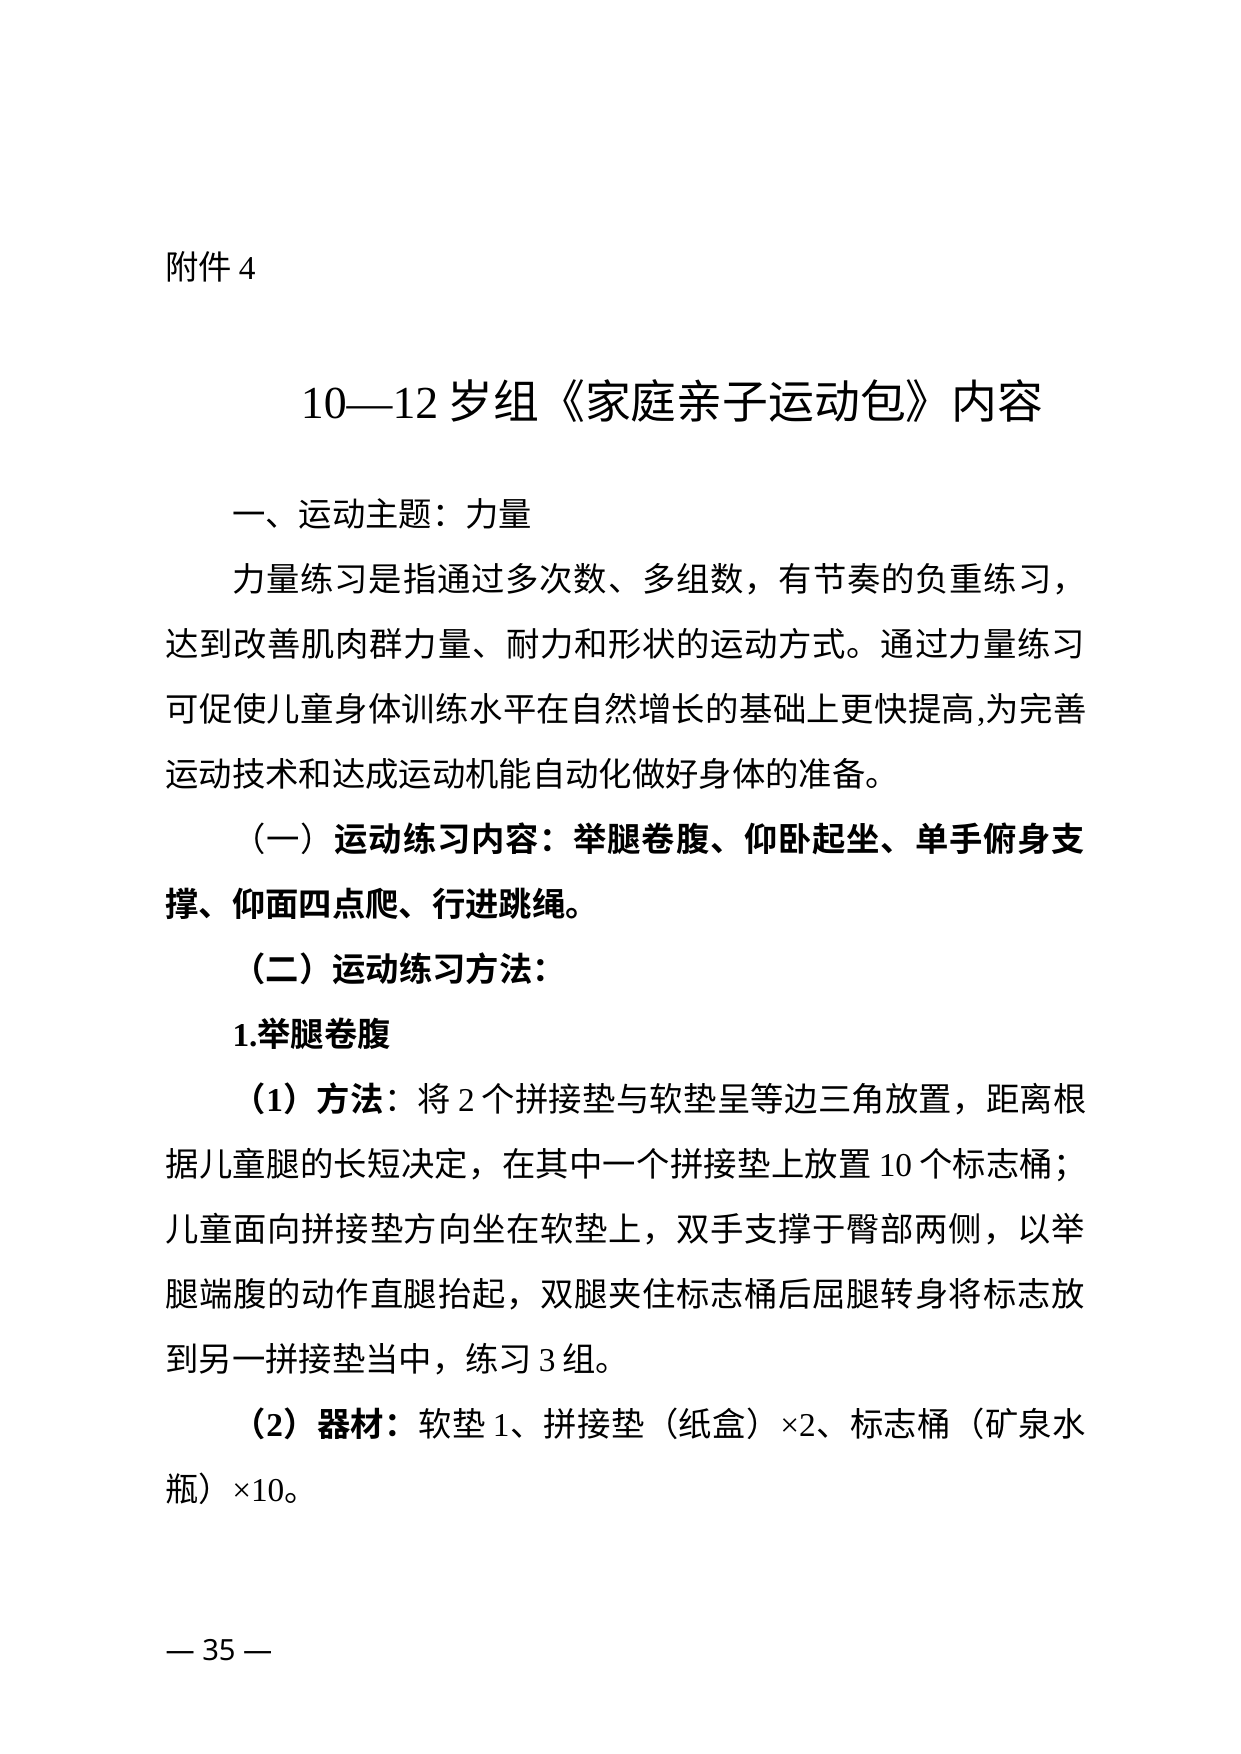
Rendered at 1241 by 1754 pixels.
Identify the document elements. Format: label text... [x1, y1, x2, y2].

text 1.举腿卷腹 [165, 999, 1087, 1064]
text 力量练习是指通过多次数、多组数，有节奏的负重练习，达到改善肌肉群力量、耐力和形状的运动方式。通过力量练习可促使儿童身体训练水平在自然增长的基础上更快提高,为完善运动技术和达成运动机能自动化做好身体的准备。 [165, 544, 1087, 804]
text （1）方法：将2个拼接垫与软垫呈等边三角放置，距离根据儿童腿的长短决定，在其中一个拼接垫上放置10个标志桶；儿童面向拼接垫方向坐在软垫上，双手支撑于臀部两侧，以举腿端腹的动作直腿抬起，双腿夹住标志桶后屈腿转身将标志放到另一拼接垫当中，练习3组。 [165, 1064, 1087, 1389]
text （一）运动练习内容：举腿卷腹、仰卧起坐、单手俯身支撑、仰面四点爬、行进跳绳。 [165, 804, 1087, 934]
text 附件4 [165, 233, 1087, 291]
text 10—12岁组《家庭亲子运动包》内容 [165, 349, 1087, 447]
text （二）运动练习方法： [165, 934, 1087, 999]
text 一、运动主题：力量 [165, 479, 1087, 544]
text （2）器材：软垫1、拼接垫（纸盒）×2、标志桶（矿泉水瓶）×10。 [165, 1389, 1087, 1519]
